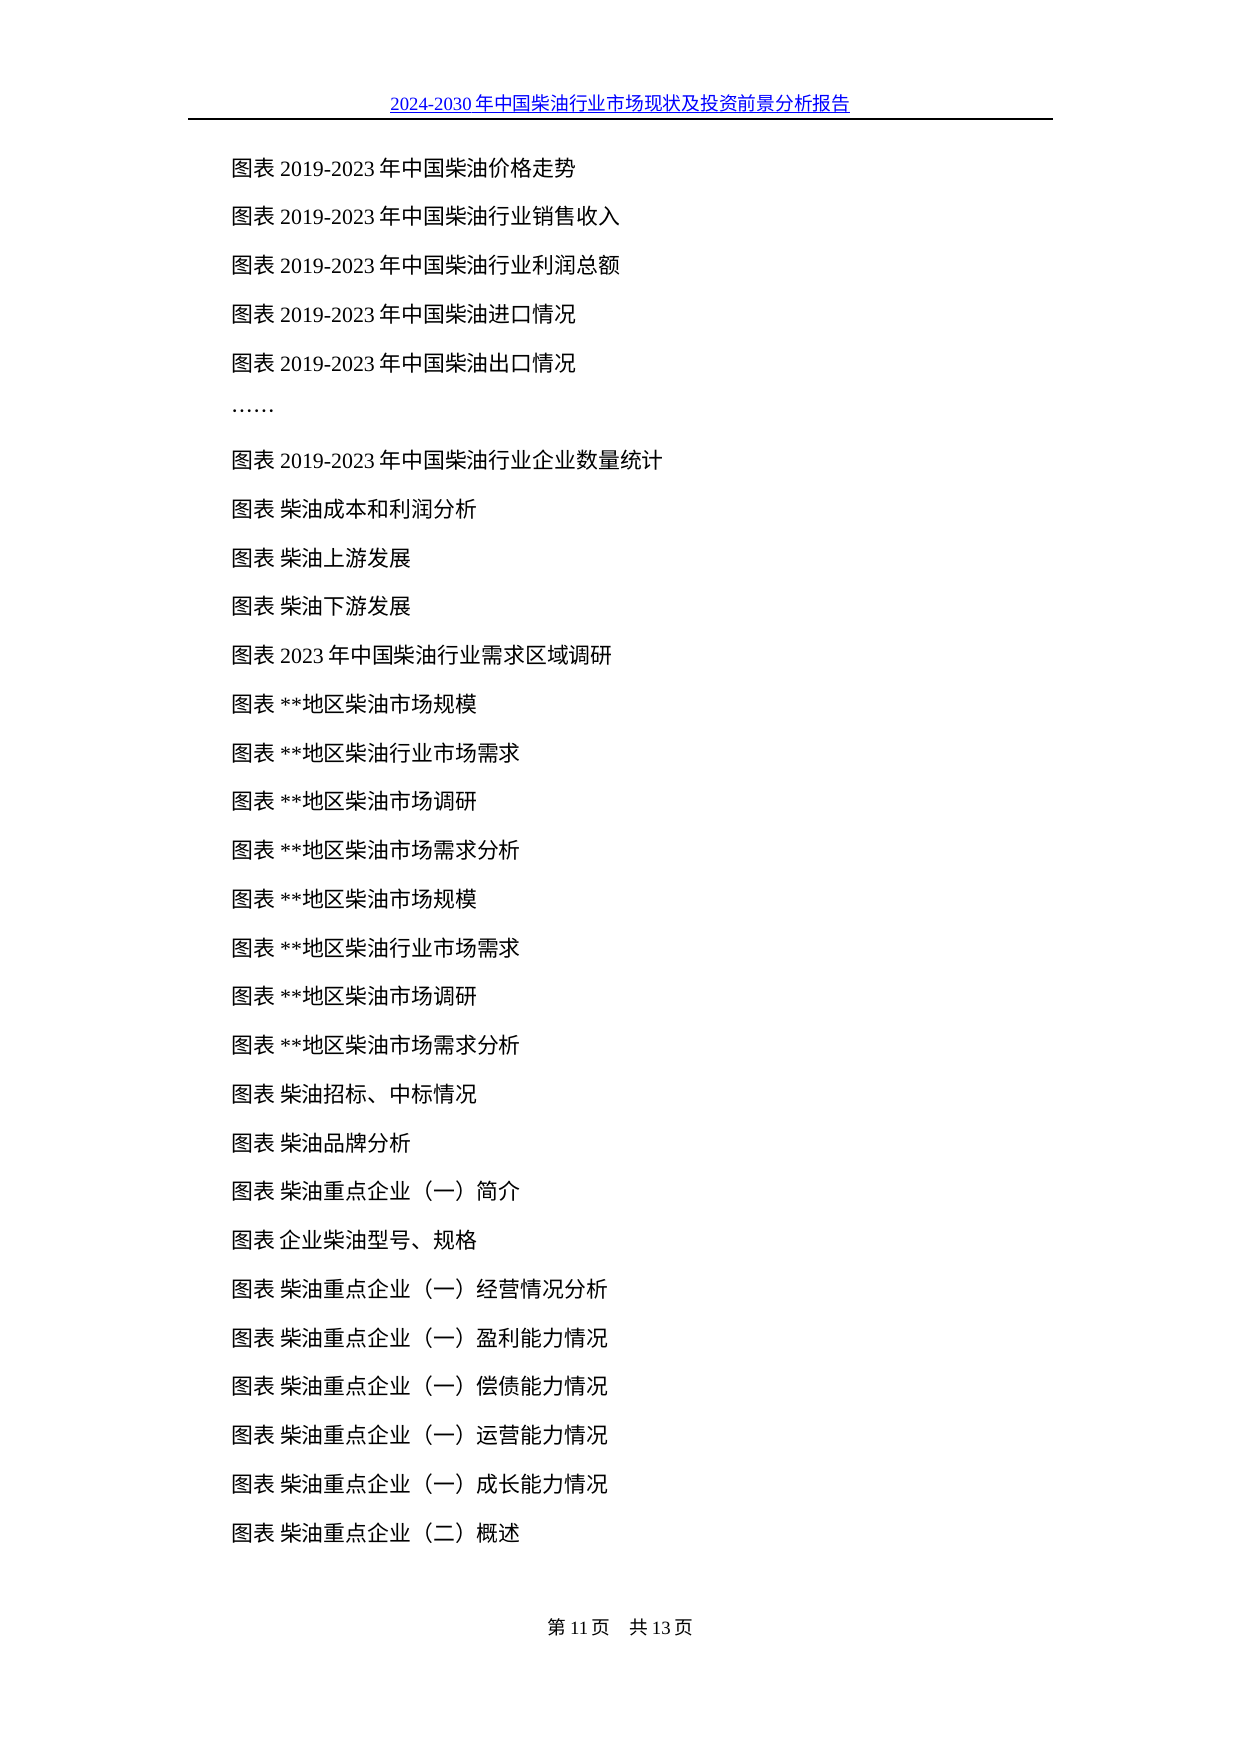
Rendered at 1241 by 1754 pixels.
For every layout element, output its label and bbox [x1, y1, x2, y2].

text [187, 150, 1053, 1548]
